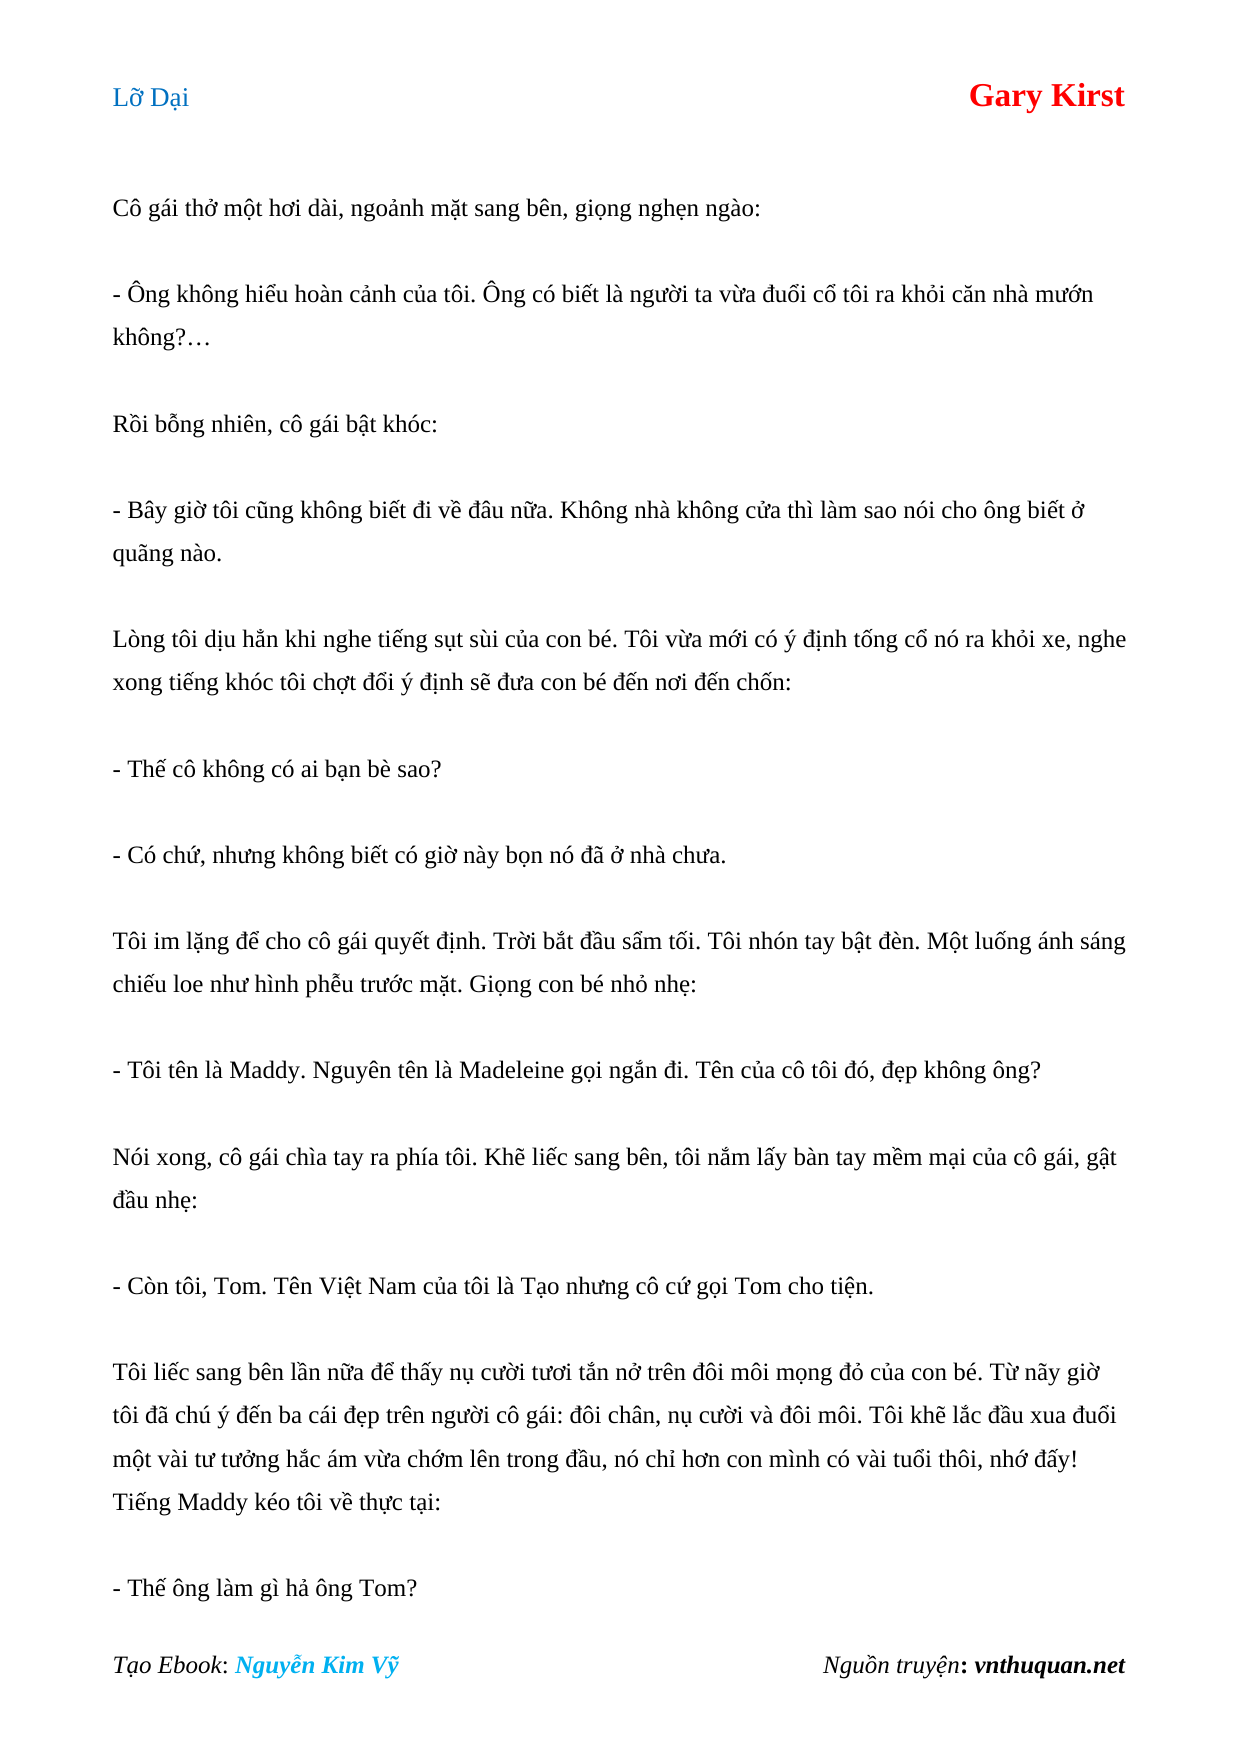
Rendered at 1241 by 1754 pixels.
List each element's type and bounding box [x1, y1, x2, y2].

text [112, 150, 1128, 1602]
